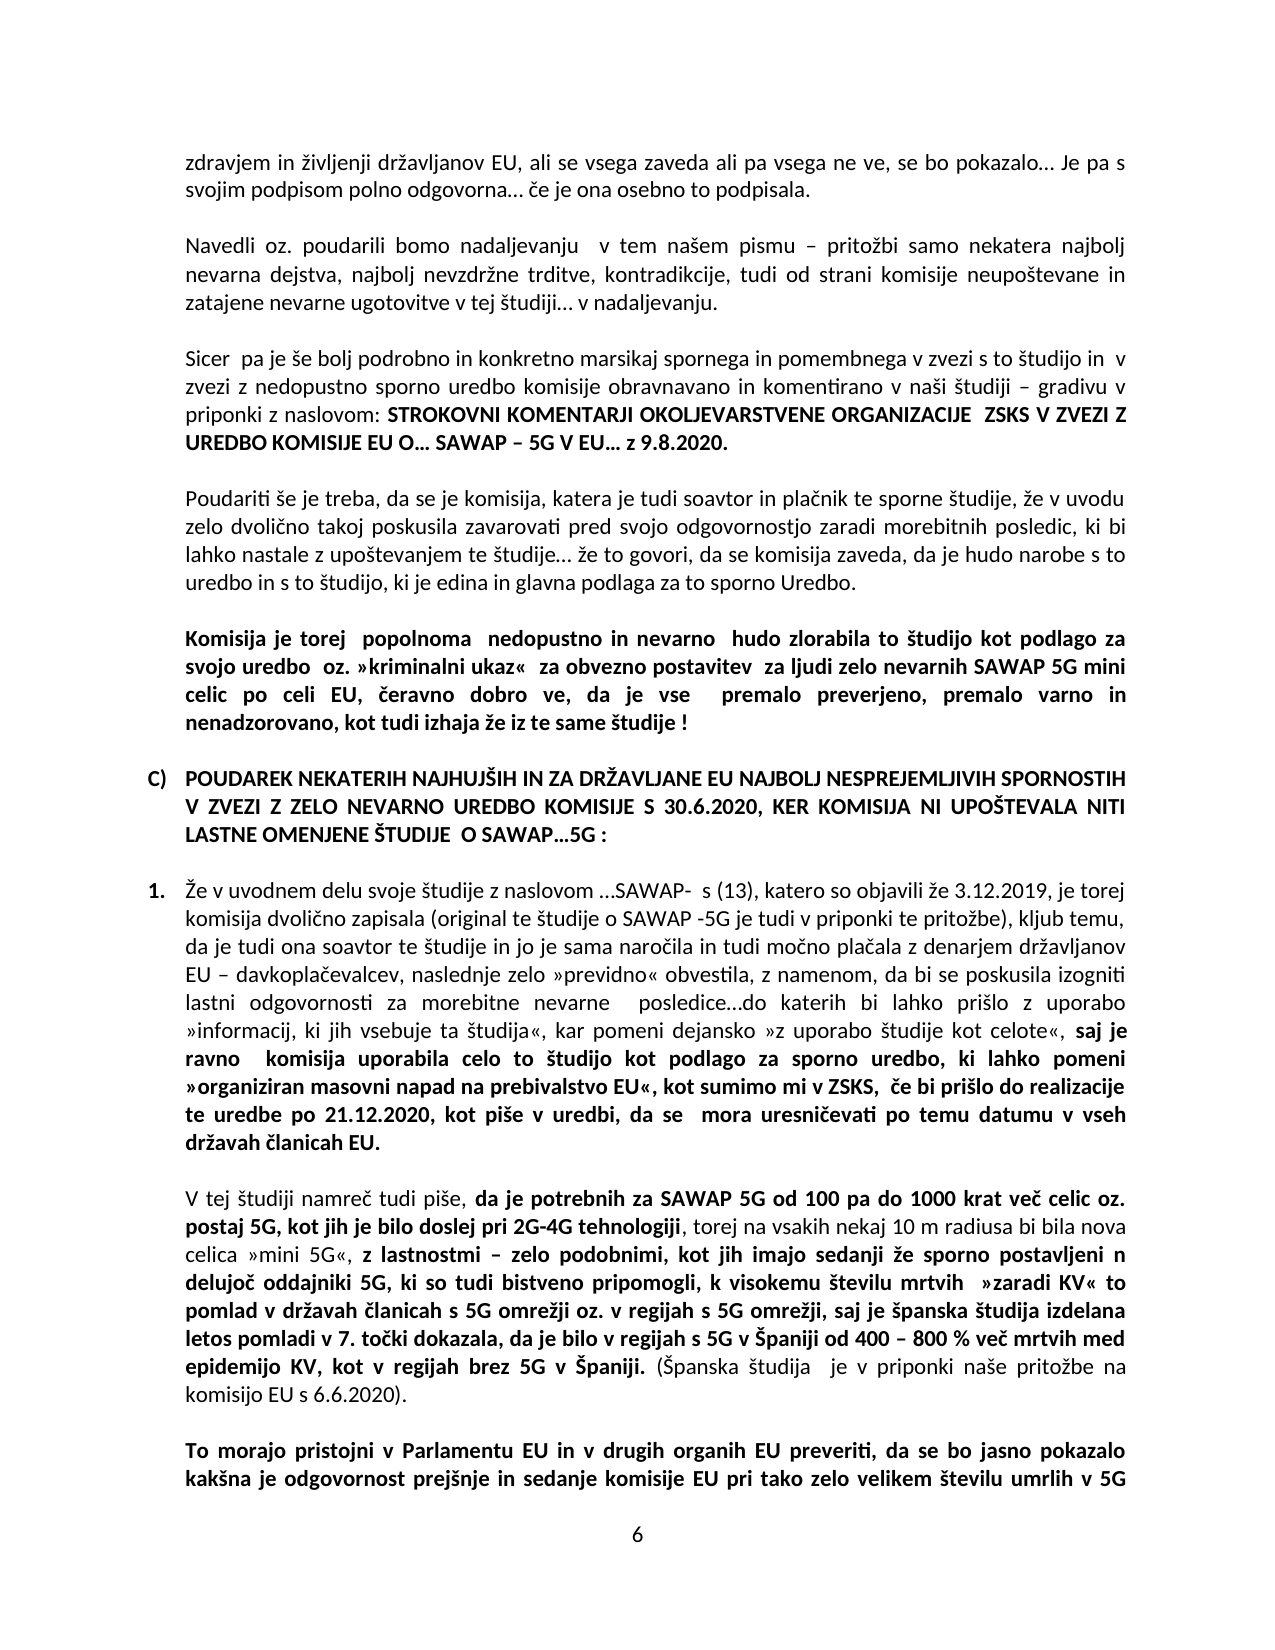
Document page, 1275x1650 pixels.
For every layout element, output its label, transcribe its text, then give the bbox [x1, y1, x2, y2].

list Sicer pa je še bolj podrobno in konkretno marsikaj spornega in pomembnega v zvezi s to študijo in v zvezi z nedopustno sporno uredbo komisije obravnavano in komentirano v naši študiji – gradivu v priponki z naslovom: STROKOVNI KOMENTARJI OKOLJEVARSTVENE ORGANIZACIJE ZSKS V ZVEZI Z UREDBO KOMISIJE EU O… SAWAP – 5G V EU… z 9.8.2020. [185, 344, 1127, 456]
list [185, 148, 1127, 204]
list Poudariti še je treba, da se je komisija, katera je tudi soavtor in plačnik te sporne študije, že v uvodu zelo dvolično takoj poskusila zavarovati pred svojo odgovornostjo zaradi morebitnih posledic, ki bi lahko nastale z upoštevanjem te študije… že to govori, da se komisija zaveda, da je hudo narobe s to uredbo in s to študijo, ki je edina in glavna podlaga za to sporno Uredbo. [185, 484, 1127, 596]
list POUDAREK NEKATERIH NAJHUJŠIH IN ZA DRŽAVLJANE EU NAJBOLJ NESPREJEMLJIVIH SPORNOSTIH V ZVEZI Z ZELO NEVARNO UREDBO KOMISIJE S 30.6.2020, KER KOMISIJA NI UPOŠTEVALA NITI LASTNE OMENJENE ŠTUDIJE O SAWAP…5G : [148, 764, 1127, 848]
list Že v uvodnem delu svoje študije z naslovom …SAWAP- s (13), katero so objavili že 3.12.2019, je torej komisija dvolično zapisala (original te študije o SAWAP -5G je tudi v priponki te pritožbe), kljub temu, da je tudi ona soavtor te študije in jo je sama naročila in tudi močno plačala z denarjem državljanov EU – davkoplačevalcev, naslednje zelo »previdno« obvestila, z namenom, da bi se poskusila izogniti lastni odgovornosti za morebitne nevarne posledice…do katerih bi lahko prišlo z uporabo »informacij, ki jih vsebuje ta študija«, kar pomeni dejansko »z uporabo študije kot celote«, saj je ravno komisija uporabila celo to študijo kot podlago za sporno uredbo, ki lahko pomeni »organiziran masovni napad na prebivalstvo EU«, kot sumimo mi v ZSKS, če bi prišlo do realizacije te uredbe po 21.12.2020, kot piše v uredbi, da se mora uresničevati po temu datumu v vseh državah članicah EU. [148, 876, 1127, 1156]
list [185, 1437, 1127, 1493]
list Komisija je torej popolnoma nedopustno in nevarno hudo zlorabila to študijo kot podlago za svojo uredbo oz. »kriminalni ukaz« za obvezno postavitev za ljudi zelo nevarnih SAWAP 5G mini celic po celi EU, čeravno dobro ve, da je vse premalo preverjeno, premalo varno in nenadzorovano, kot tudi izhaja že iz te same študije ! [185, 624, 1127, 736]
list V tej študiji namreč tudi piše, da je potrebnih za SAWAP 5G od 100 pa do 1000 krat več celic oz. postaj 5G, kot jih je bilo doslej pri 2G-4G tehnologiji, torej na vsakih nekaj 10 m radiusa bi bila nova celica »mini 5G«, z lastnostmi – zelo podobnimi, kot jih imajo sedanji že sporno postavljeni n delujoč oddajniki 5G, ki so tudi bistveno pripomogli, k visokemu številu mrtvih »zaradi KV« to pomlad v državah članicah s 5G omrežji oz. v regijah s 5G omrežji, saj je španska študija izdelana letos pomladi v 7. točki dokazala, da je bilo v regijah s 5G v Španiji od 400 – 800 % več mrtvih med epidemijo KV, kot v regijah brez 5G v Španiji. (Španska študija je v priponki naše pritožbe na komisijo EU s 6.6.2020). [185, 1184, 1127, 1408]
list Navedli oz. poudarili bomo nadaljevanju v tem našem pismu – pritožbi samo nekatera najbolj nevarna dejstva, najbolj nevzdržne trditve, kontradikcije, tudi od strani komisije neupoštevane in zatajene nevarne ugotovitve v tej študiji… v nadaljevanju. [185, 232, 1127, 316]
